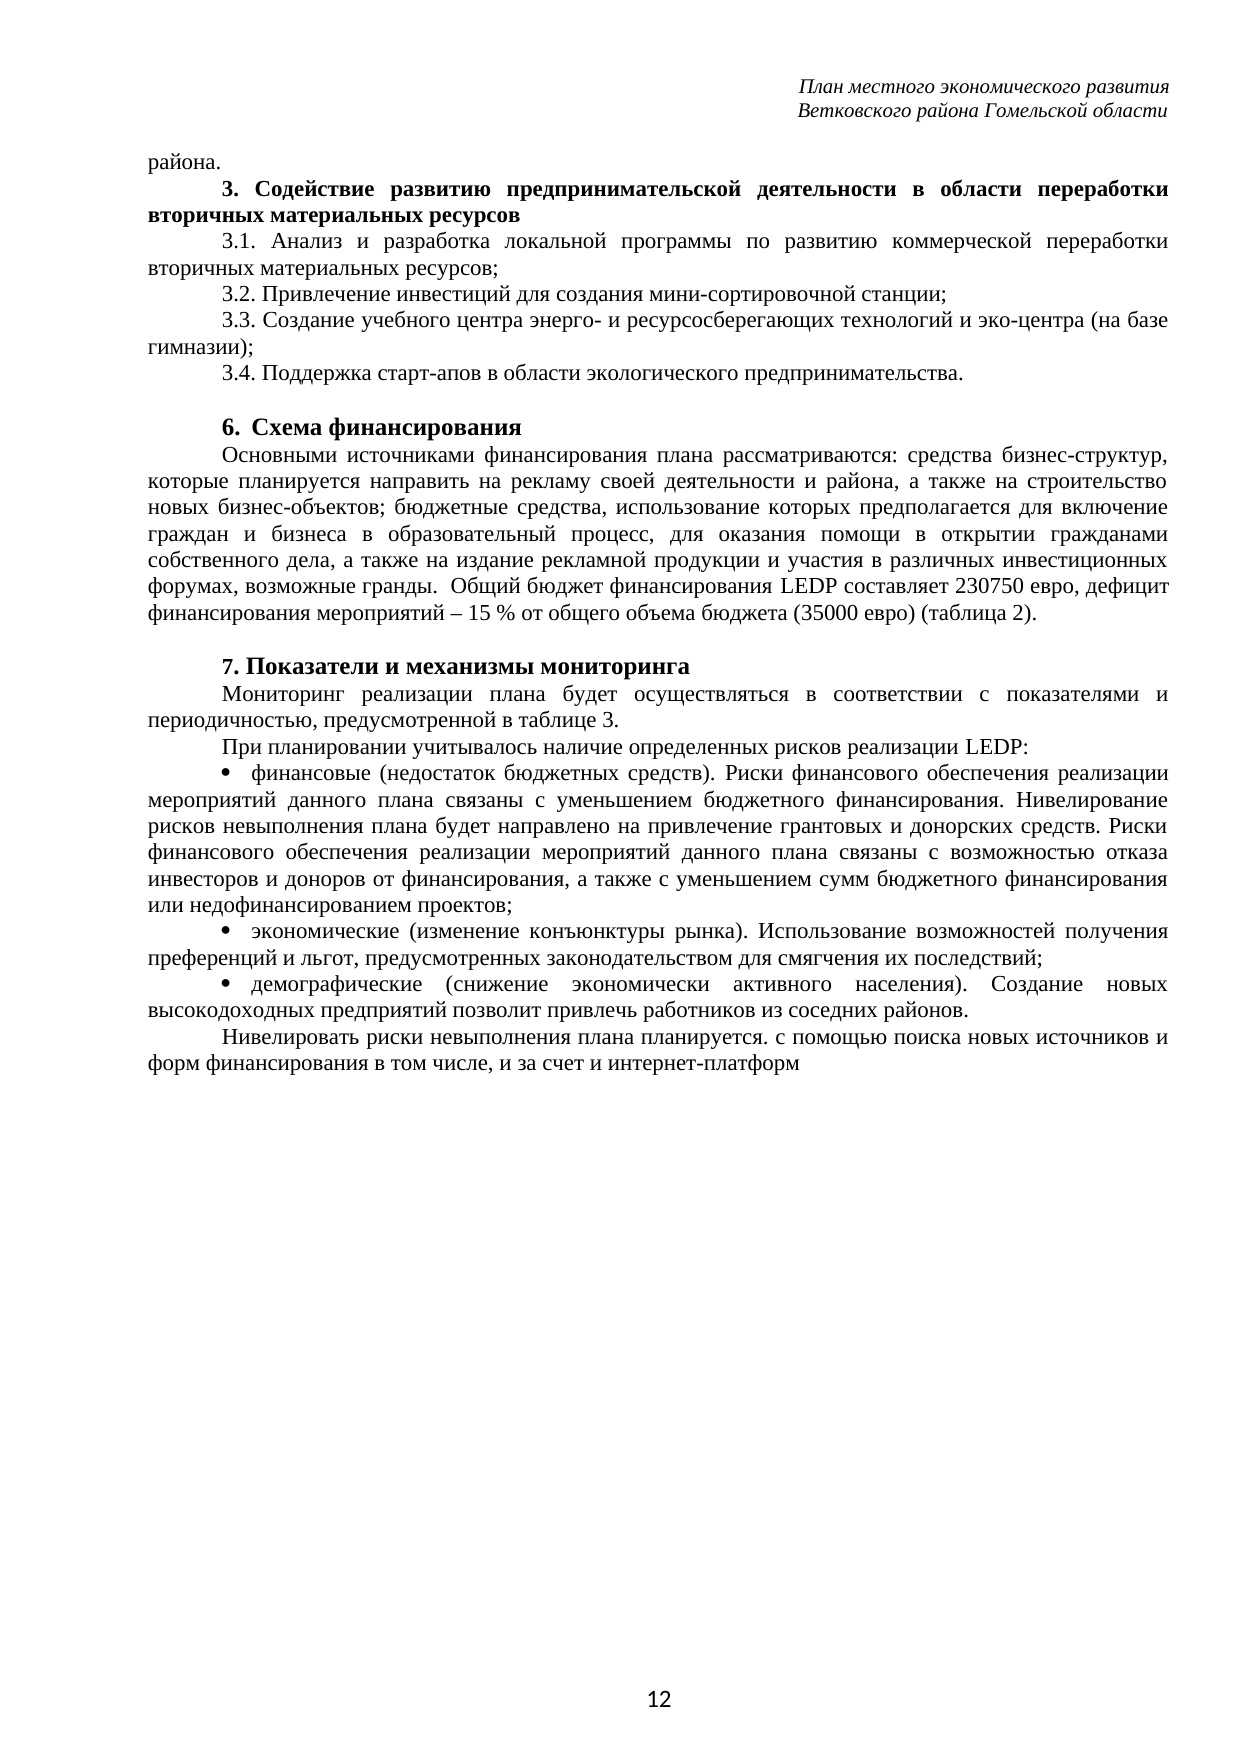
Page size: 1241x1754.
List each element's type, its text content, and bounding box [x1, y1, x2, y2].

text 3.3. Создание учебного центра энерго- и ресурсосберегающих технологий и эко-центра (на базе гимназии); [148, 306, 1169, 359]
text 3.2. Привлечение инвестиций для создания мини-сортировочной станции; [148, 280, 1169, 306]
text 3.1. Анализ и разработка локальной программы по развитию коммерческой переработки вторичных материальных ресурсов; [148, 227, 1169, 280]
list экономические (изменение конъюнктуры рынка). Использование возможностей получения преференций и льгот, предусмотренных законодательством для смягчения их последствий; [148, 917, 1169, 970]
text 3.4. Поддержка старт-апов в области экологического предпринимательства. [148, 359, 1169, 386]
text При планировании учитывалось наличие определенных рисков реализации LEDP: [148, 733, 1169, 759]
text 7. Показатели и механизмы мониторинга [148, 651, 1169, 680]
list Схема финансирования [148, 412, 1169, 441]
text Основными источниками финансирования плана рассматриваются: средства бизнес-структур, которые планируется направить на рекламу своей деятельности и района, а также на строительство новых бизнес-объектов; бюджетные средства, использование которых предполагается для включение граждан и бизнеса в образовательный процесс, для оказания помощи в открытии гражданами собственного дела, а также на издание рекламной продукции и участия в различных инвестиционных форумах, возможные гранды. Общий бюджет финансирования LEDP составляет 230750 евро, дефицит финансирования мероприятий – 15 % от общего объема бюджета (35000 евро) (таблица 2). [148, 441, 1169, 625]
text Нивелировать риски невыполнения плана планируется. с помощью поиска новых источников и форм финансирования в том числе, и за счет и интернет-платформ [148, 1023, 1169, 1076]
text Мониторинг реализации плана будет осуществляться в соответствии с показателями и периодичностью, предусмотренной в таблице 3. [148, 680, 1169, 733]
list демографические (снижение экономически активного населения). Создание новых высокодоходных предприятий позволит привлечь работников из соседних районов. [148, 970, 1169, 1023]
list финансовые (недостаток бюджетных средств). Риски финансового обеспечения реализации мероприятий данного плана связаны с уменьшением бюджетного финансирования. Нивелирование рисков невыполнения плана будет направлено на привлечение грантовых и донорских средств. Риски финансового обеспечения реализации мероприятий данного плана связаны с возможностью отказа инвесторов и доноров от финансирования, а также с уменьшением сумм бюджетного финансирования или недофинансированием проектов; [148, 759, 1169, 917]
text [148, 148, 1169, 175]
text 3. Содействие развитию предпринимательской деятельности в области переработки вторичных материальных ресурсов [148, 175, 1169, 227]
